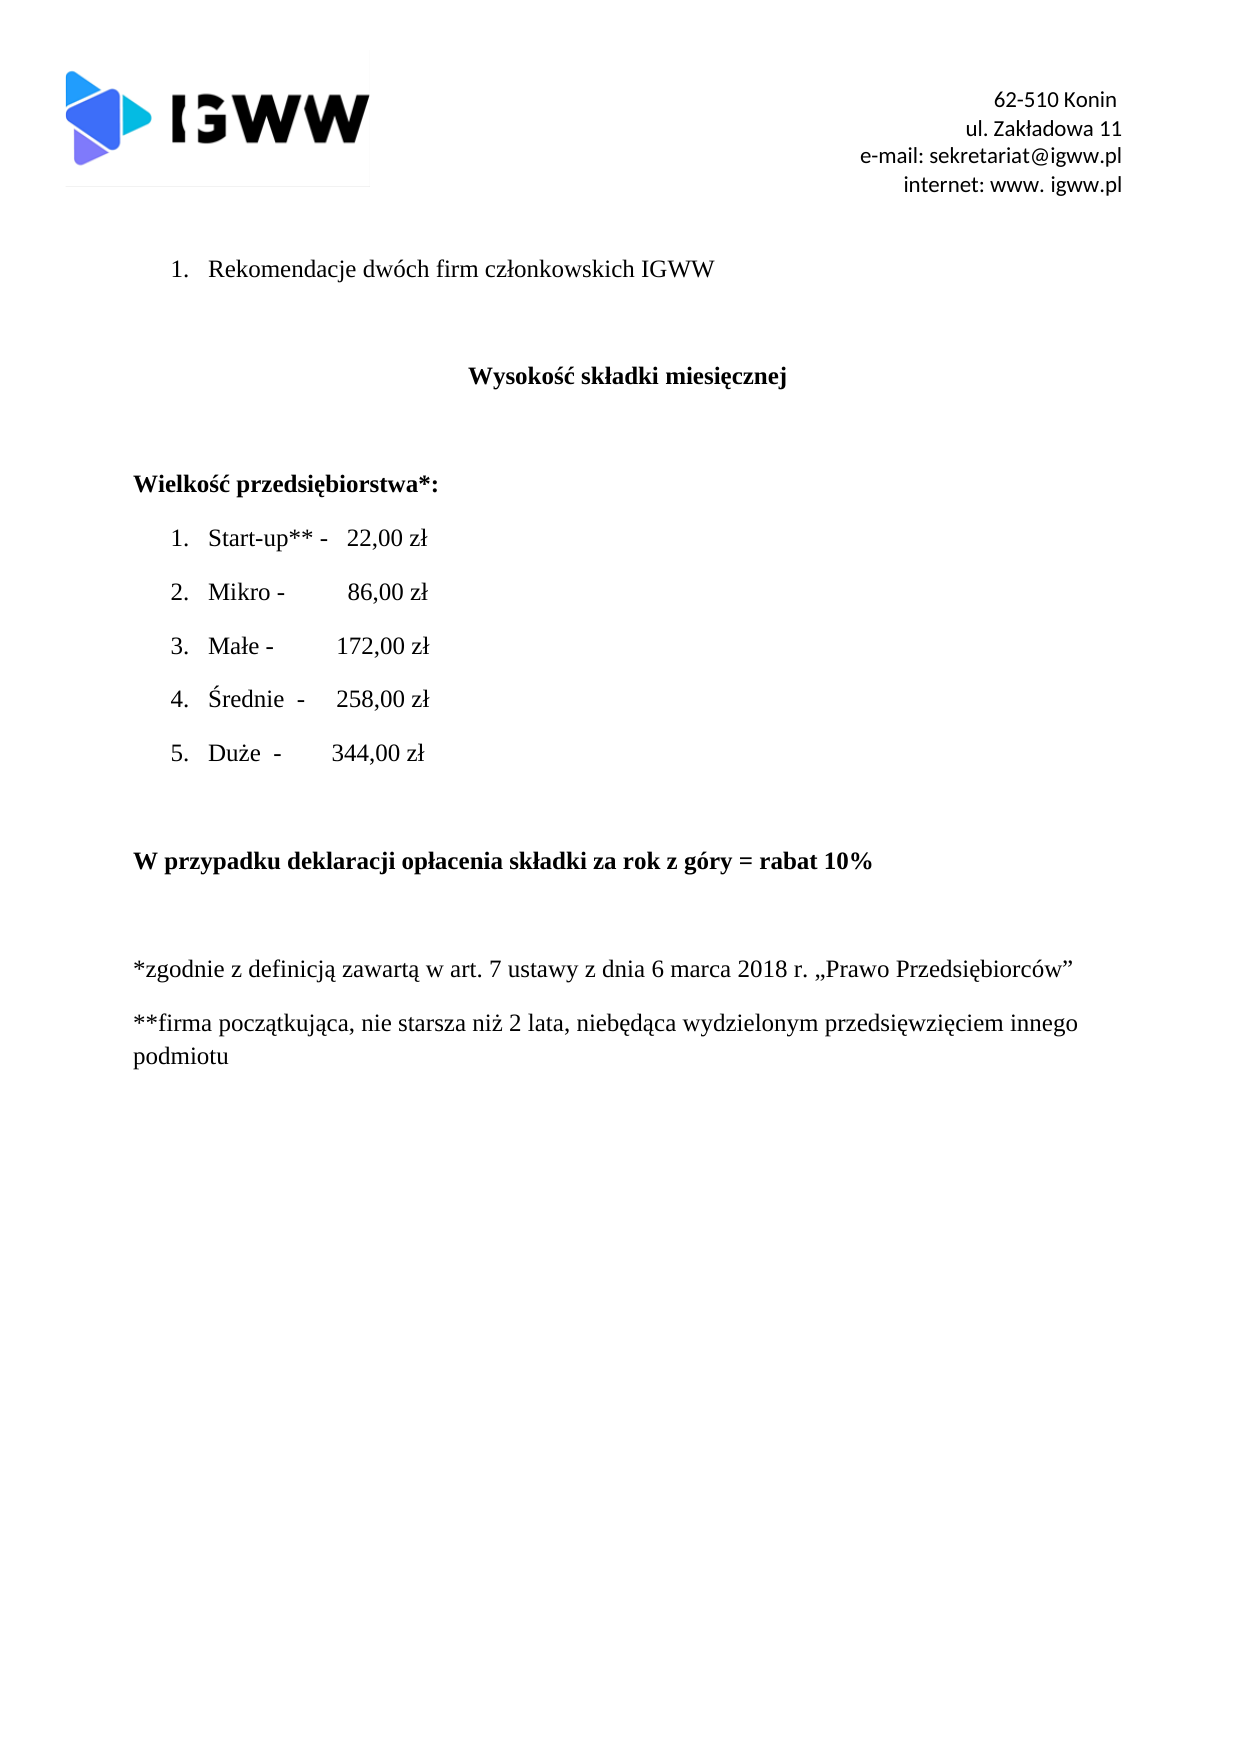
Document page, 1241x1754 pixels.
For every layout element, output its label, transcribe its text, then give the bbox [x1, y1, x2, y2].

list Małe - 172,00 zł [170, 631, 1122, 659]
text W przypadku deklaracji opłacenia składki za rok z góry = rabat 10% [133, 846, 1122, 875]
picture [65, 50, 371, 188]
list Start-up** - 22,00 zł [170, 523, 1122, 552]
text *zgodnie z definicją zawartą w art. 7 ustawy z dnia 6 marca 2018 r. „Prawo Przedsiębiorców” [133, 954, 1122, 983]
text Wysokość składki miesięcznej [133, 361, 1122, 390]
text **firma początkująca, nie starsza niż 2 lata, niebędąca wydzielonym przedsięwzięciem innego podmiotu [133, 1008, 1122, 1069]
list Duże - 344,00 zł [170, 738, 1122, 767]
list Średnie - 258,00 zł [170, 684, 1122, 713]
list Mikro - 86,00 zł [170, 577, 1122, 606]
text Wielkość przedsiębiorstwa*: [133, 469, 1122, 498]
list Rekomendacje dwóch firm członkowskich IGWW [170, 254, 1122, 282]
